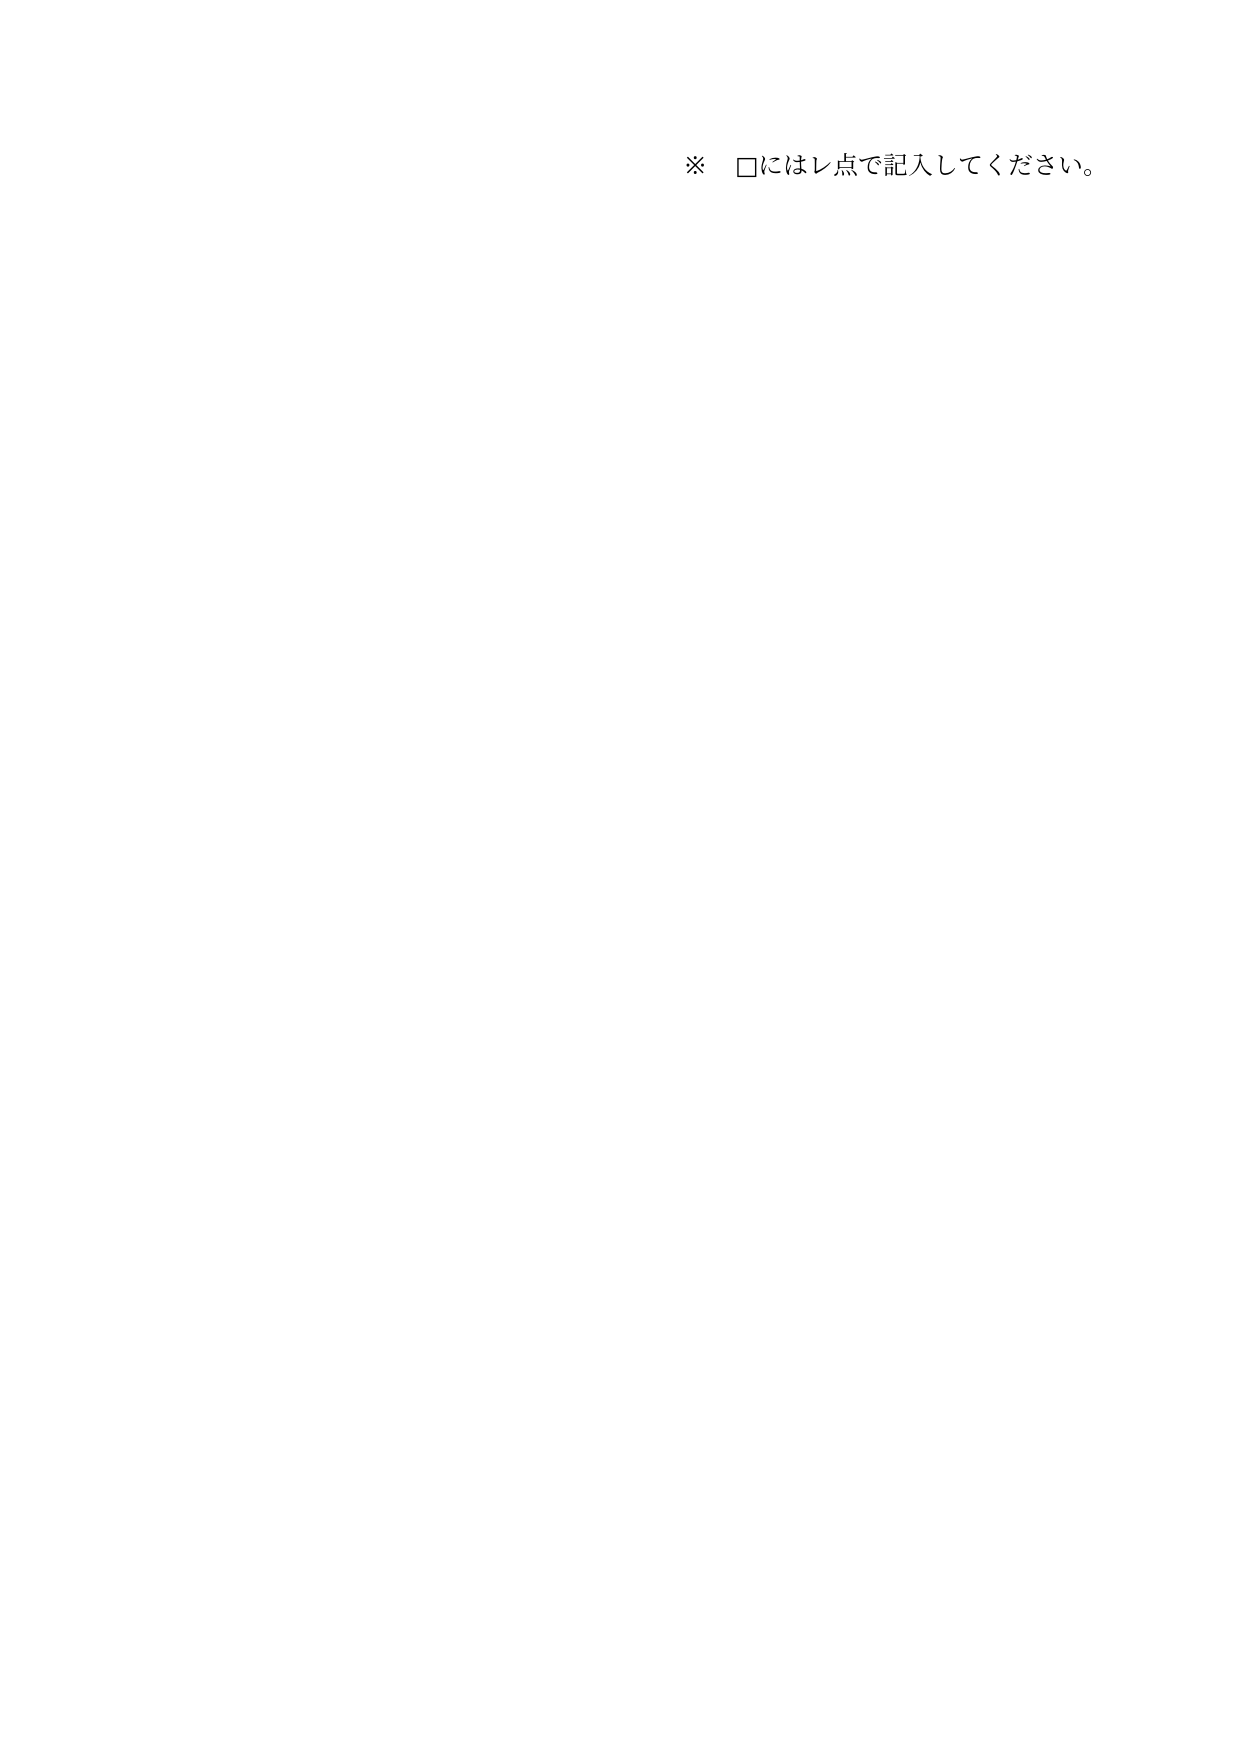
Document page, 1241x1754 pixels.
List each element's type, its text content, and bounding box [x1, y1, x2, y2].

text ※ □にはレ点で記入してください。 [685, 146, 1157, 182]
